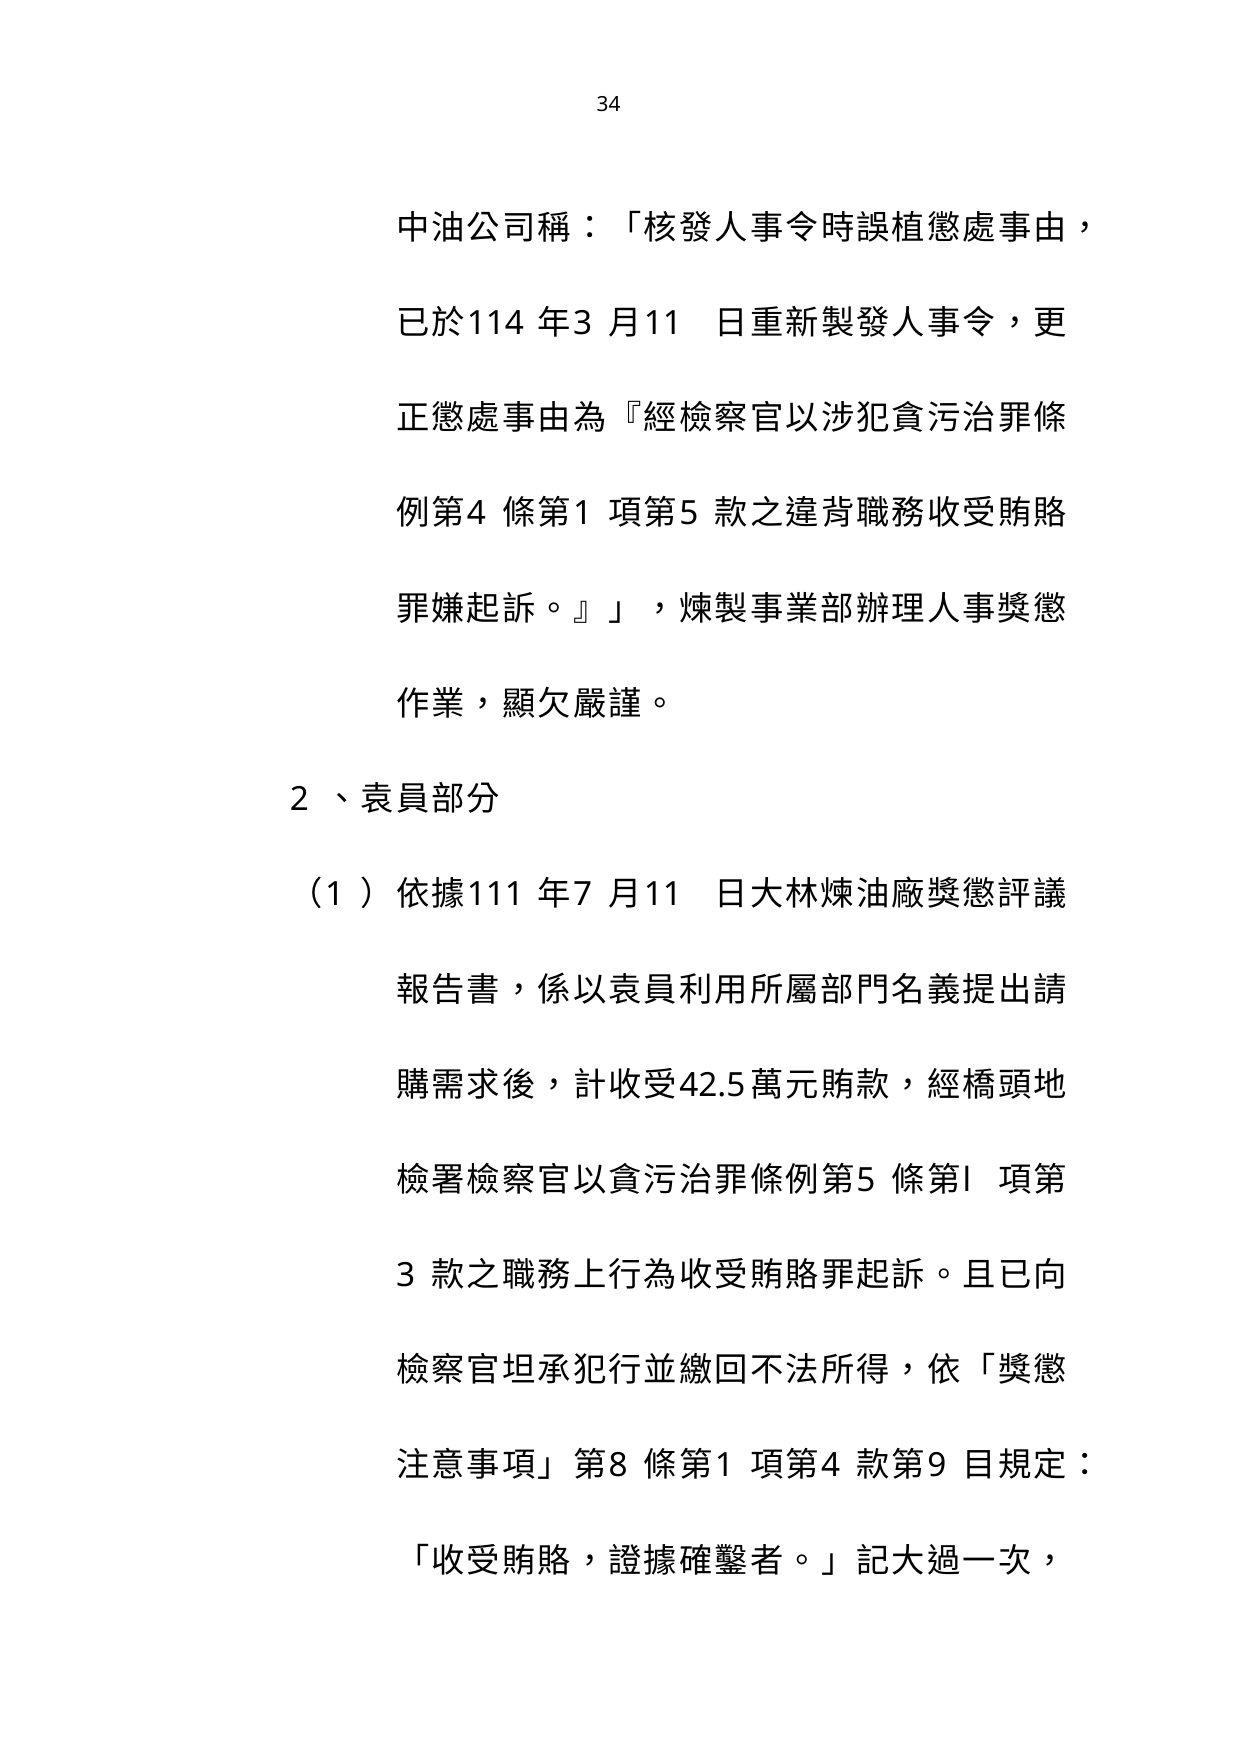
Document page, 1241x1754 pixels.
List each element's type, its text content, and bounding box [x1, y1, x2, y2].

subtitle 黎員前揭懲處法令依據與事由不一，經詢據中油公司稱：「核發人事令時誤植懲處事由，已於114年3月11日重新製發人事令，更正懲處事由為『經檢察官以涉犯貪污治罪條例第4條第1項第5款之違背職務收受賄賂罪嫌起訴。』」，煉製事業部辦理人事獎懲作業，顯欠嚴謹。 [272, 177, 1069, 748]
subtitle 袁員部分 [272, 748, 1069, 844]
